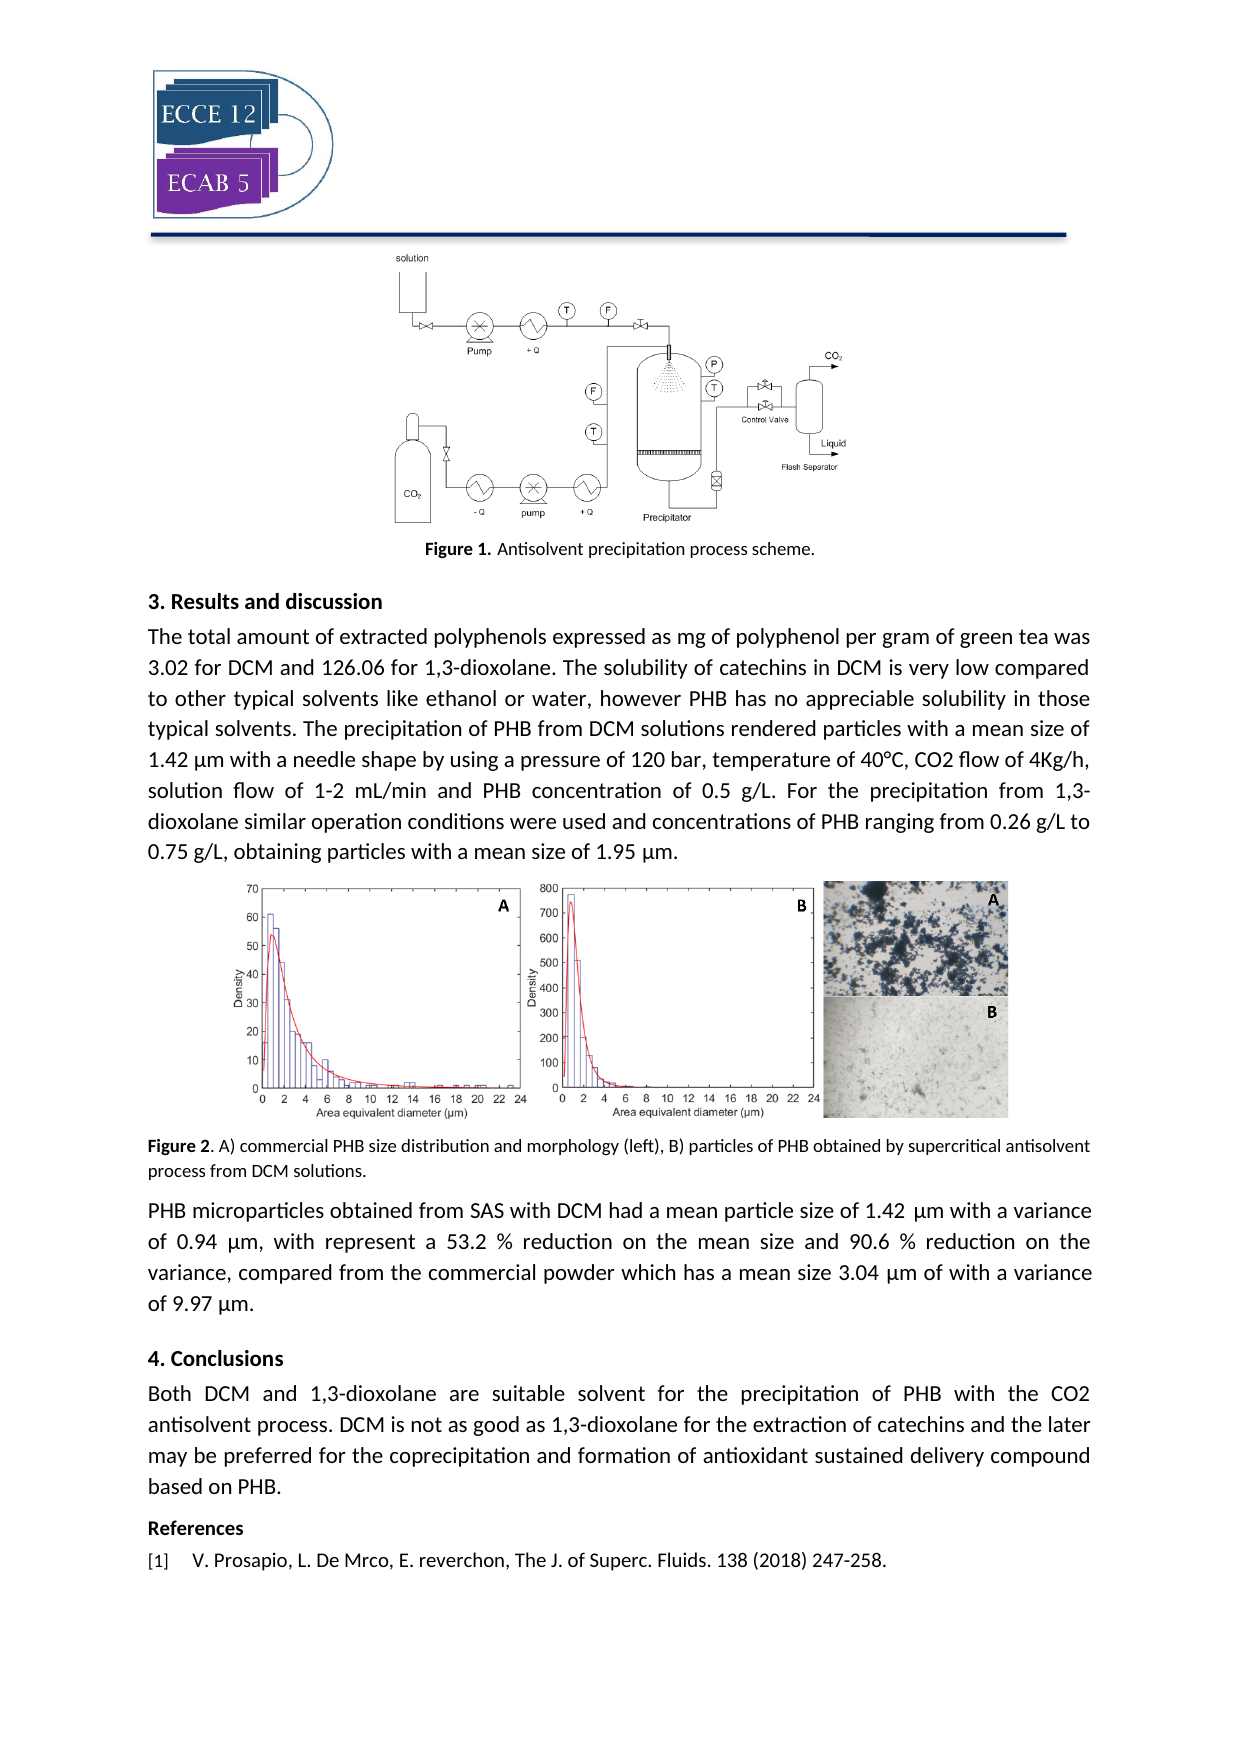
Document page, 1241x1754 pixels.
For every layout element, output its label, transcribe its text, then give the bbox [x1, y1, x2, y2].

picture [231, 880, 1009, 1120]
text Figure 2. A) commercial PHB size distribution and morphology (left), B) particles of PHB obtained by supercritical antisolvent process from DCM solutions. [148, 1134, 1092, 1182]
text Both DCM and 1,3-dioxolane are suitable solvent for the precipitation of PHB with the CO2 antisolvent process. DCM is not as good as 1,3-dioxolane for the extraction of catechins and the later may be preferred for the coprecipitation and formation of antioxidant sustained delivery compound based on PHB. [148, 1379, 1092, 1500]
list V. Prosapio, L. De Mrco, E. reverchon, The J. of Superc. Fluids. 138 (2018) 247-258. [148, 1547, 1092, 1572]
text 3. Results and discussion [148, 587, 1092, 615]
text References [148, 1515, 1092, 1540]
text 4. Conclusions [148, 1344, 1092, 1373]
text The total amount of extracted polyphenols expressed as mg of polyphenol per gram of green tea was 3.02 for DCM and 126.06 for 1,3-dioxolane. The solubility of catechins in DCM is very low compared to other typical solvents like ethanol or water, however PHB has no appreciable solubility in those typical solvents. The precipitation of PHB from DCM solutions rendered particles with a mean size of 1.42 μm with a needle shape by using a pressure of 120 bar, temperature of 40°C, CO2 flow of 4Kg/h, solution flow of 1-2 mL/min and PHB concentration of 0.5 g/L. For the precipitation from 1,3-dioxolane similar operation conditions were used and concentrations of PHB ranging from 0.26 g/L to 0.75 g/L, obtaining particles with a mean size of 1.95 μm. [148, 622, 1092, 866]
picture [394, 251, 846, 523]
picture [152, 69, 334, 219]
text Figure 1. Antisolvent precipitation process scheme. [148, 537, 1092, 560]
text PHB microparticles obtained from SAS with DCM had a mean particle size of 1.42 μm with a variance of 0.94 μm, with represent a 53.2 % reduction on the mean size and 90.6 % reduction on the variance, compared from the commercial powder which has a mean size 3.04 μm of with a variance of 9.97 μm. [148, 1197, 1092, 1317]
